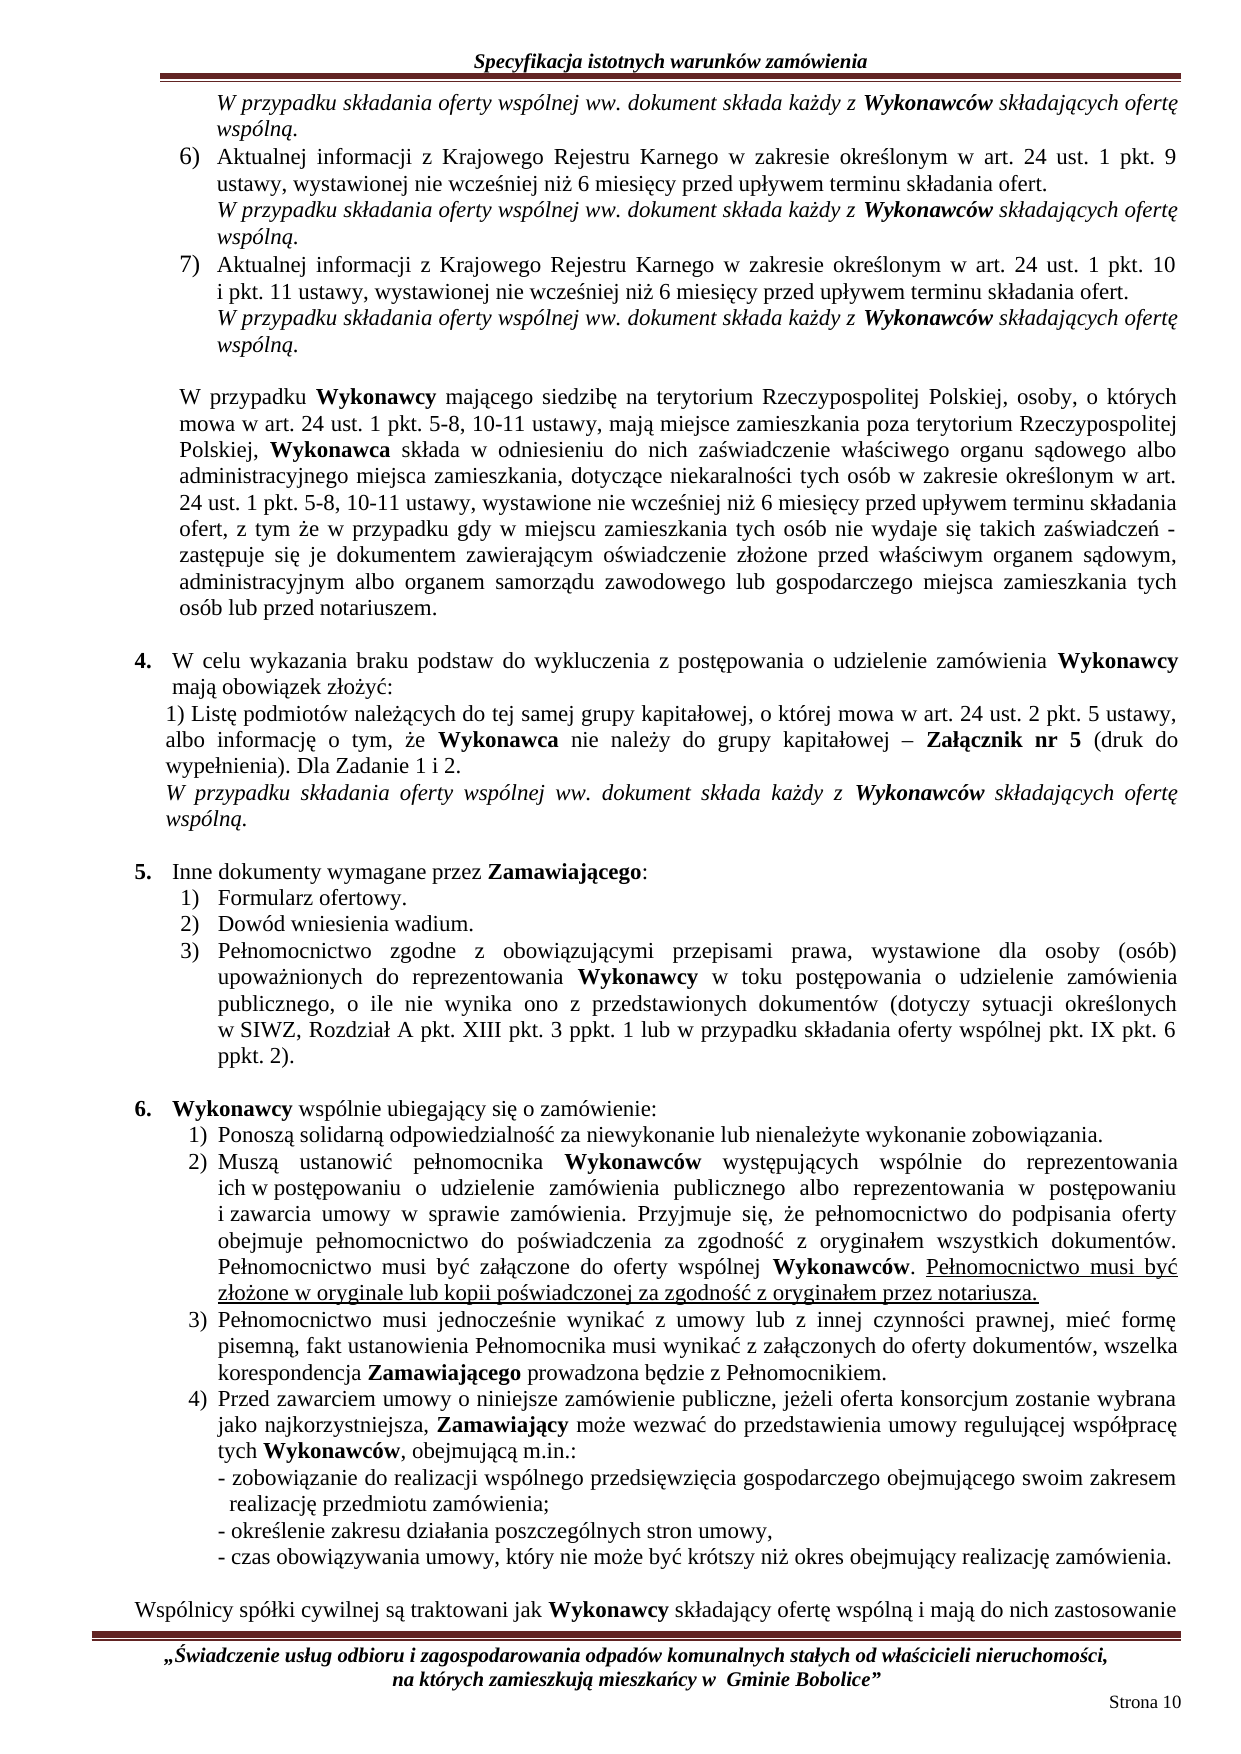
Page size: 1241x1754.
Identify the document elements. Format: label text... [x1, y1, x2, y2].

list Pełnomocnictwo zgodne z obowiązującymi przepisami prawa, wystawione dla osoby (osób) upoważnionych do reprezentowania Wykonawcy w toku postępowania o udzielenie zamówienia publicznego, o ile nie wynika ono z przedstawionych dokumentów (dotyczy sytuacji określonych w SIWZ, Rozdział A pkt. XIII pkt. 3 ppkt. 1 lub w przypadku składania oferty wspólnej pkt. IX pkt. 6 ppkt. 2). [180, 937, 1178, 1069]
list Aktualnej informacji z Krajowego Rejestru Karnego w zakresie określonym w art. 24 ust. 1 pkt. 10 i pkt. 11 ustawy, wystawionej nie wcześniej niż 6 miesięcy przed upływem terminu składania ofert. [179, 249, 1178, 304]
list Muszą ustanowić pełnomocnika Wykonawców występujących wspólnie do reprezentowania ich w postępowaniu o udzielenie zamówienia publicznego albo reprezentowania w postępowaniu i zawarcia umowy w sprawie zamówienia. Przyjmuje się, że pełnomocnictwo do podpisania oferty obejmuje pełnomocnictwo do poświadczenia za zgodność z oryginałem wszystkich dokumentów. Pełnomocnictwo musi być załączone do oferty wspólnej Wykonawców. Pełnomocnictwo musi być złożone w oryginale lub kopii poświadczonej za zgodność z oryginałem przez notariusza. [188, 1148, 1178, 1306]
text W przypadku składania oferty wspólnej ww. dokument składa każdy z Wykonawców składających ofertę wspólną. [165, 779, 1178, 831]
list Pełnomocnictwo musi jednocześnie wynikać z umowy lub z innej czynności prawnej, mieć formę pisemną, fakt ustanowienia Pełnomocnika musi wynikać z załączonych do oferty dokumentów, wszelka korespondencja Zamawiającego prowadzona będzie z Pełnomocnikiem. [188, 1306, 1178, 1385]
text W przypadku Wykonawcy mającego siedzibę na terytorium Rzeczypospolitej Polskiej, osoby, o których mowa w art. 24 ust. 1 pkt. 5-8, 10-11 ustawy, mają miejsce zamieszkania poza terytorium Rzeczypospolitej Polskiej, Wykonawca składa w odniesieniu do nich zaświadczenie właściwego organu sądowego albo administracyjnego miejsca zamieszkania, dotyczące niekaralności tych osób w zakresie określonym w art. 24 ust. 1 pkt. 5-8, 10-11 ustawy, wystawione nie wcześniej niż 6 miesięcy przed upływem terminu składania ofert, z tym że w przypadku gdy w miejscu zamieszkania tych osób nie wydaje się takich zaświadczeń - zastępuje się je dokumentem zawierającym oświadczenie złożone przed właściwym organem sądowym, administracyjnym albo organem samorządu zawodowego lub gospodarczego miejsca zamieszkania tych osób lub przed notariuszem. [179, 383, 1178, 621]
text - zobowiązanie do realizacji wspólnego przedsięwzięcia gospodarczego obejmującego swoim zakresem realizację przedmiotu zamówienia; [218, 1464, 1178, 1517]
text - określenie zakresu działania poszczególnych stron umowy, [218, 1517, 1178, 1543]
list Aktualnej informacji z Krajowego Rejestru Karnego w zakresie określonym w art. 24 ust. 1 pkt. 9 ustawy, wystawionej nie wcześniej niż 6 miesięcy przed upływem terminu składania ofert. [179, 141, 1178, 197]
list Formularz ofertowy. [180, 884, 1178, 911]
list W celu wykazania braku podstaw do wykluczenia z postępowania o udzielenie zamówienia Wykonawcy mają obowiązek złożyć: [134, 647, 1178, 700]
list Ponoszą solidarną odpowiedzialność za niewykonanie lub nienależyte wykonanie zobowiązania. [188, 1121, 1178, 1148]
list Dowód wniesienia wadium. [180, 911, 1178, 937]
text W przypadku składania oferty wspólnej ww. dokument składa każdy z Wykonawców składających ofertę wspólną. [216, 89, 1178, 141]
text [134, 1596, 1181, 1622]
text W przypadku składania oferty wspólnej ww. dokument składa każdy z Wykonawców składających ofertę wspólną. [217, 197, 1178, 249]
text 1) Listę podmiotów należących do tej samej grupy kapitałowej, o której mowa w art. 24 ust. 2 pkt. 5 ustawy, albo informację o tym, że Wykonawca nie należy do grupy kapitałowej – Załącznik nr 5 (druk do wypełnienia). Dla Zadanie 1 i 2. [165, 700, 1178, 779]
list Inne dokumenty wymagane przez Zamawiającego: [134, 858, 1178, 884]
list Wykonawcy wspólnie ubiegający się o zamówienie: [134, 1095, 1178, 1121]
text - czas obowiązywania umowy, który nie może być krótszy niż okres obejmujący realizację zamówienia. [218, 1543, 1178, 1569]
text W przypadku składania oferty wspólnej ww. dokument składa każdy z Wykonawców składających ofertę wspólną. [217, 304, 1178, 357]
list Przed zawarciem umowy o niniejsze zamówienie publiczne, jeżeli oferta konsorcjum zostanie wybrana jako najkorzystniejsza, Zamawiający może wezwać do przedstawienia umowy regulującej współpracę tych Wykonawców, obejmującą m.in.: [188, 1385, 1178, 1464]
